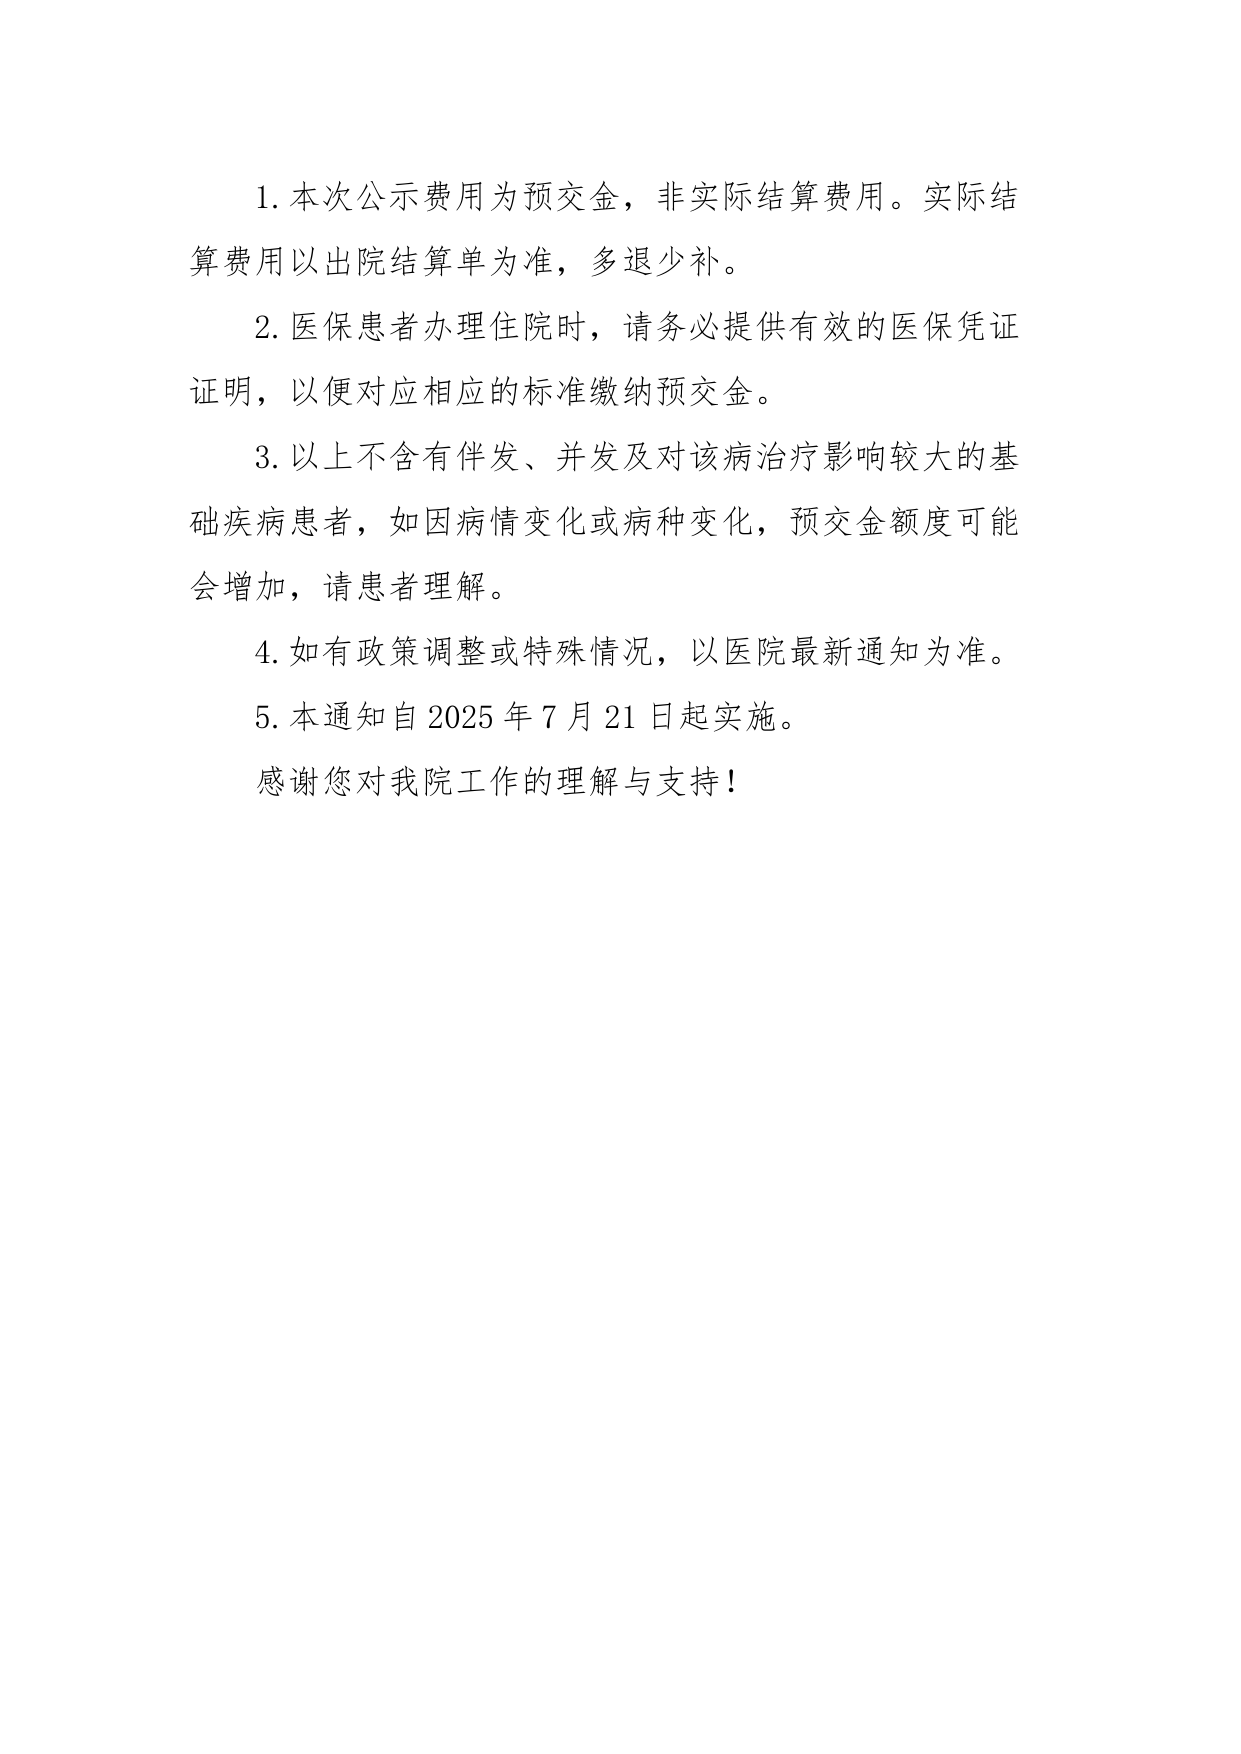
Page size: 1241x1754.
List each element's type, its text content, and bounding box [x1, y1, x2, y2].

text 3.以上不含有伴发、并发及对该病治疗影响较大的基础疾病患者，如因病情变化或病种变化，预交金额度可能会增加，请患者理解。 [187, 422, 1053, 617]
text 5.本通知自2025年7月21日起实施。 [187, 682, 1053, 747]
text 感谢您对我院工作的理解与支持！ [187, 747, 1053, 812]
text 4.如有政策调整或特殊情况，以医院最新通知为准。 [187, 617, 1053, 682]
text 1.本次公示费用为预交金，非实际结算费用。实际结算费用以出院结算单为准，多退少补。 [187, 162, 1053, 292]
text 2.医保患者办理住院时，请务必提供有效的医保凭证证明，以便对应相应的标准缴纳预交金。 [187, 292, 1053, 422]
